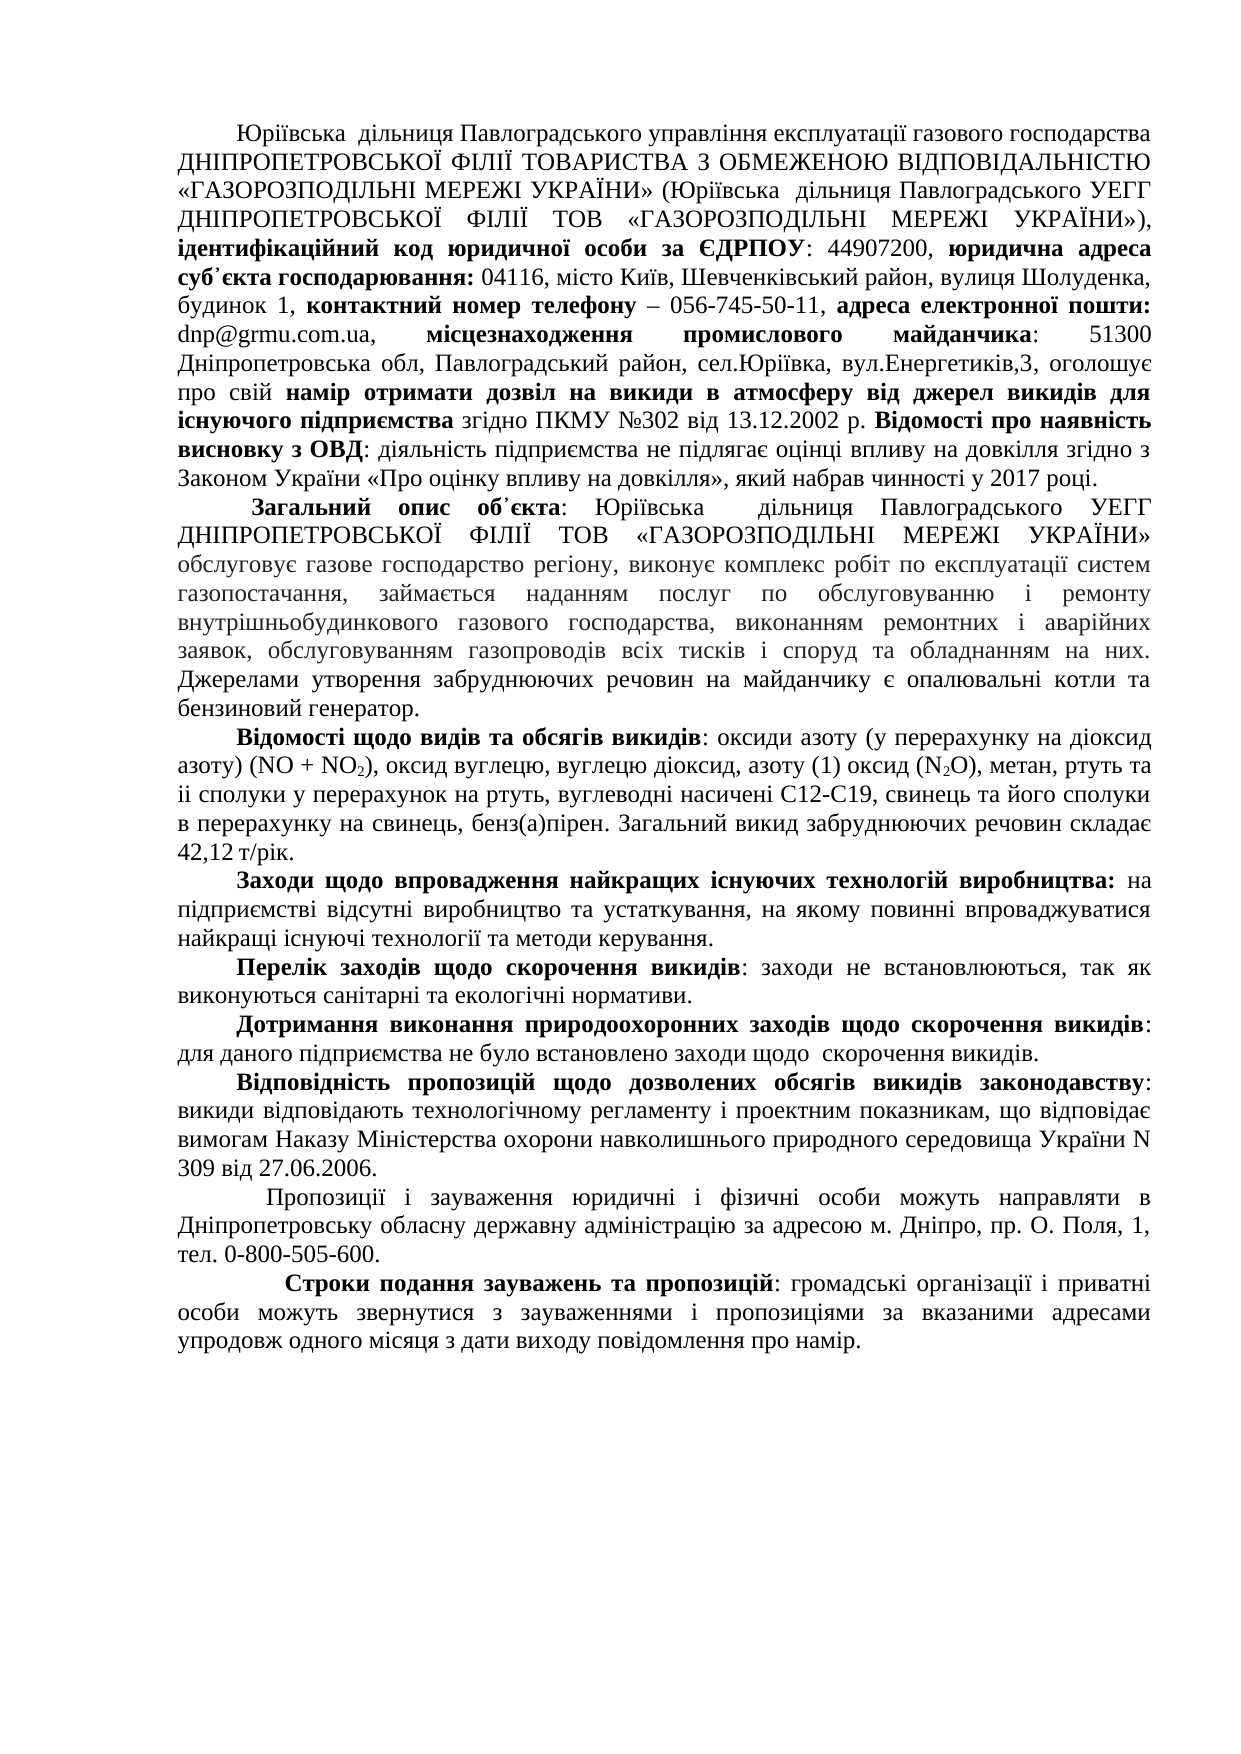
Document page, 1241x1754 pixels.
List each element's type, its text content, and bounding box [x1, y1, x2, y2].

text Заходи щодо впровадження найкращих існуючих технологій виробництва: на підприємстві відсутні виробництво та устаткування, на якому повинні впроваджуватися найкращі існуючі технології та методи керування. [177, 866, 1152, 952]
text Пропозиції і зауваження юридичні і фізичні особи можуть направляти в Дніпропетровську обласну державну адміністрацію за адресою м. Дніпро, пр. О. Поля, 1, тел. 0-800-505-600. [177, 1182, 1152, 1268]
text Дотримання виконання природоохоронних заходів щодо скорочення викидів: для даного підприємства не було встановлено заходи щодо скорочення викидів. [177, 1009, 1152, 1067]
text Відповідність пропозицій щодо дозволених обсягів викидів законодавству: викиди відповідають технологічному регламенту і проектним показникам, що відповідає вимогам Наказу Міністерства охорони навколишнього природного середовища України N 309 від 27.06.2006. [177, 1067, 1152, 1182]
text Строки подання зауважень та пропозицій: громадські організації і приватні особи можуть звернутися з зауваженнями і пропозиціями за вказаними адресами упродовж одного місяця з дати виходу повідомлення про намір. [177, 1268, 1152, 1354]
text Відомості щодо видів та обсягів викидів: оксиди азоту (у перерахунку на діоксид азоту) (NO + NO2), оксид вуглецю, вуглецю діоксид, азоту (1) оксид (N2O), метан, ртуть та іі сполуки у перерахунок на ртуть, вуглеводні насичені С12-С19, свинець та його сполуки в перерахунку на свинець, бенз(а)пірен. Загальний викид забруднюючих речовин складає 42,12 т/рік. [177, 722, 1152, 866]
text Юріївська дільниця Павлоградського управління експлуатації газового господарства ДНІПРОПЕТРОВСЬКОЇ ФІЛІЇ ТОВАРИСТВА З ОБМЕЖЕНОЮ ВІДПОВІДАЛЬНІСТЮ «ГАЗОРОЗПОДІЛЬНІ МЕРЕЖІ УКРАЇНИ» (Юріївська дільниця Павлоградського УЕГГ ДНІПРОПЕТРОВСЬКОЇ ФІЛІЇ ТОВ «ГАЗОРОЗПОДІЛЬНІ МЕРЕЖІ УКРАЇНИ»), ідентифікаційний код юридичної особи за ЄДРПОУ: 44907200, юридична адреса суб᾽єкта господарювання: 04116, місто Київ, Шевченківський район, вулиця Шолуденка, будинок 1, контактний номер телефону – 056-745-50-11, адреса електронної пошти: dnp@grmu.com.ua, місцезнаходження промислового майданчика: 51300 Дніпропетровська обл, Павлоградський район, сел.Юріївка, вул.Енергетиків,3, оголошує про свій намір отримати дозвіл на викиди в атмосферу від джерел викидів для існуючого підприємства згідно ПКМУ №302 від 13.12.2002 р. Відомості про наявність висновку з ОВД: діяльність підприємства не підлягає оцінці впливу на довкілля згідно з Законом України «Про оцінку впливу на довкілля», який набрав чинності у 2017 році. [177, 118, 1152, 492]
text Перелік заходів щодо скорочення викидів: заходи не встановлюються, так як виконуються санітарні та екологічні нормативи. [177, 952, 1152, 1009]
text Загальний опис об᾽єкта: Юріївська дільниця Павлоградського УЕГГ ДНІПРОПЕТРОВСЬКОЇ ФІЛІЇ ТОВ «ГАЗОРОЗПОДІЛЬНІ МЕРЕЖІ УКРАЇНИ» обслуговує газове господарство регіону, виконує комплекс робіт по експлуатації систем газопостачання, займається наданням послуг по обслуговуванню і ремонту внутрішньобудинкового газового господарства, виконанням ремонтних і аварійних заявок, обслуговуванням газопроводів всіх тисків і споруд та обладнанням на них. Джерелами утворення забруднюючих речовин на майданчику є опалювальні котли та бензиновий генератор. [177, 492, 1152, 722]
